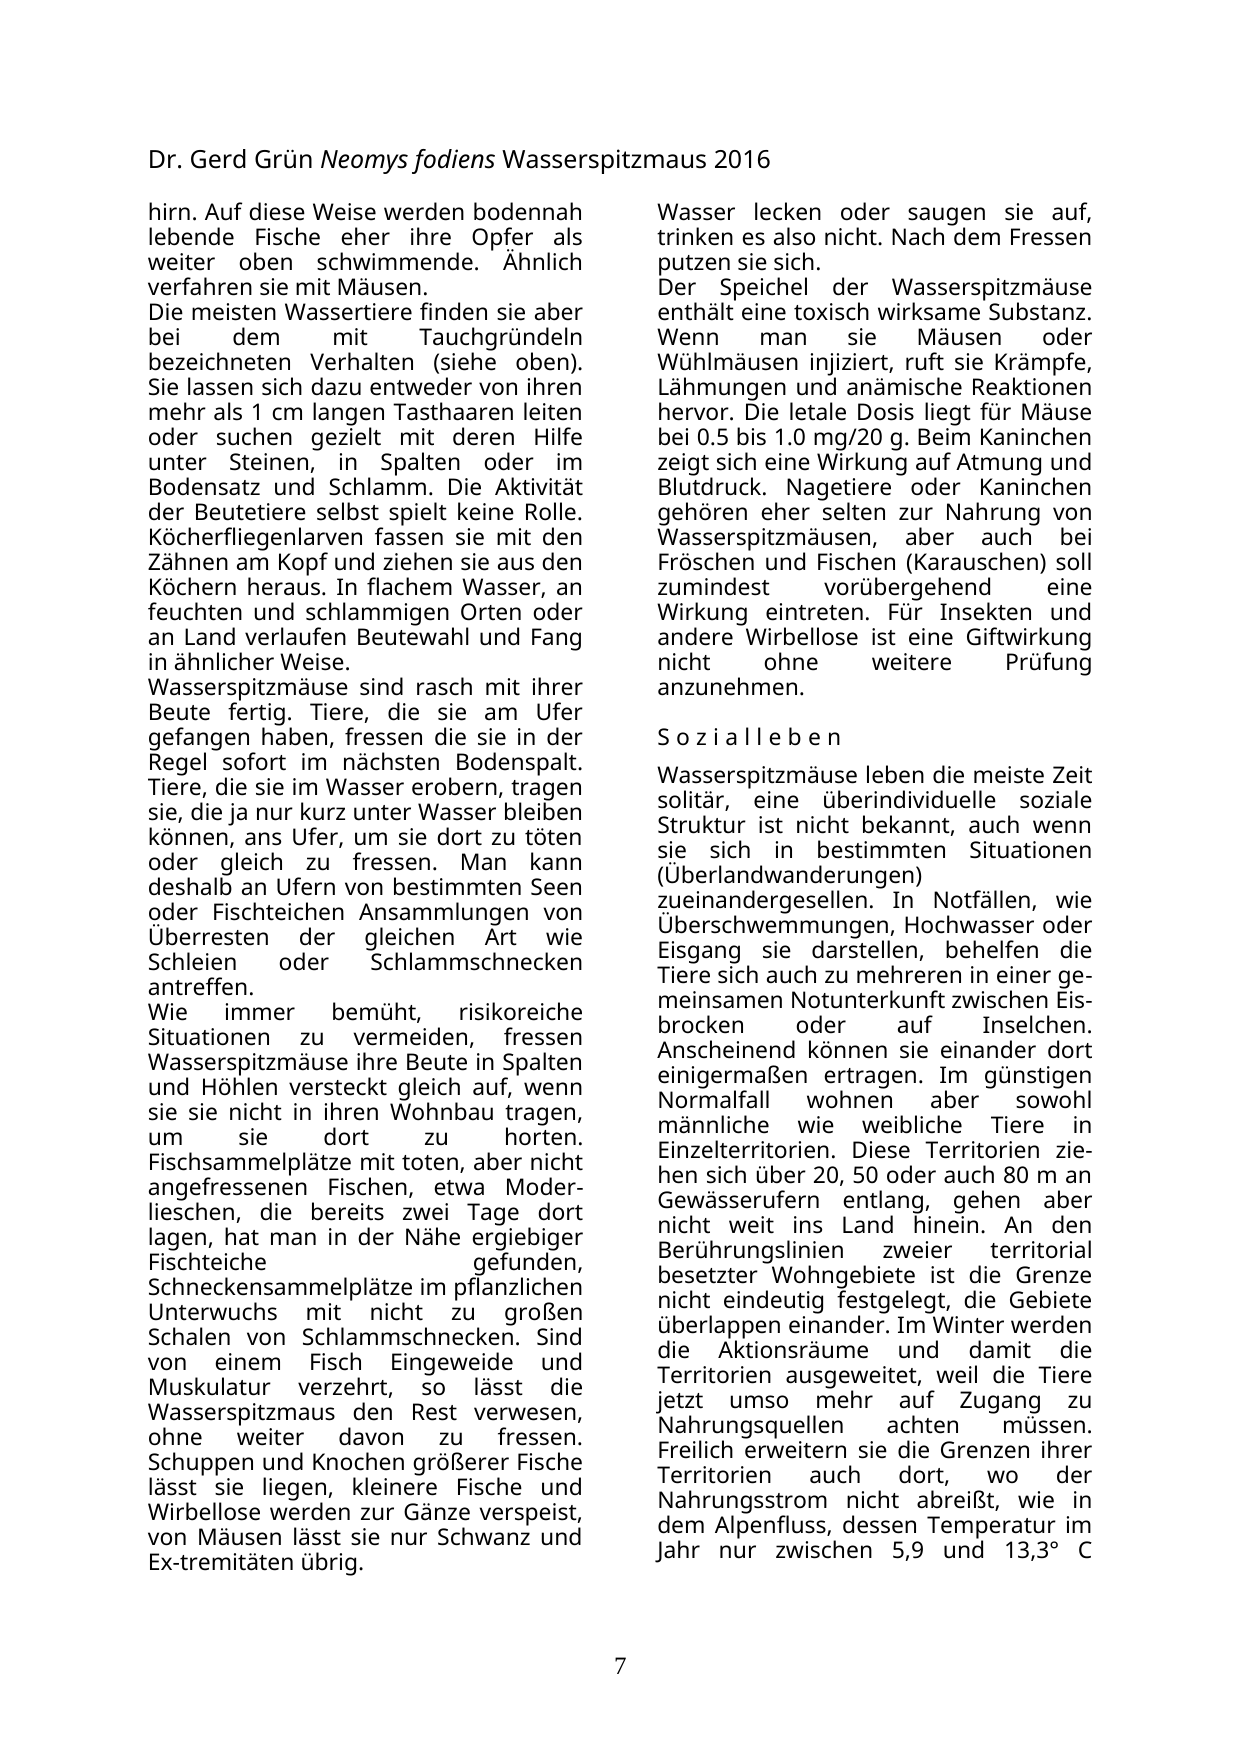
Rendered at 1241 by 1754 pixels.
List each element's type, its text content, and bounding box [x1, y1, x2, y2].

text Wasser lecken oder saugen sie auf, trinken es also nicht. Nach dem Fressen putzen sie sich. [657, 201, 1093, 276]
text Der Speichel der Wasserspitzmäuse enthält eine toxisch wirksame Substanz. Wenn man sie Mäusen oder Wühlmäusen injiziert, ruft sie Krämpfe, Lähmungen und anämische Reaktionen hervor. Die letale Dosis liegt für Mäuse bei 0.5 bis 1.0 mg/20 g. Beim Kaninchen zeigt sich eine Wirkung auf Atmung und Blutdruck. Nagetiere oder Kaninchen gehören eher selten zur Nahrung von Wasserspitzmäusen, aber auch bei Fröschen und Fischen (Karauschen) soll zumindest vorübergehend eine Wirkung eintreten. Für Insekten und andere Wirbellose ist eine Giftwirkung nicht ohne weitere Prüfung anzunehmen. [657, 276, 1093, 701]
text Wie immer bemüht, risikoreiche Situationen zu vermeiden, fressen Wasserspitzmäuse ihre Beute in Spalten und Höhlen versteckt gleich auf, wenn sie sie nicht in ihren Wohnbau tragen, um sie dort zu horten. Fischsammelplätze mit toten, aber nicht angefressenen Fischen, etwa Moderlieschen, die bereits zwei Tage dort lagen, hat man in der Nähe ergiebiger Fischteiche gefunden, Schneckensammelplätze im pflanzlichen Unterwuchs mit nicht zu großen Schalen von Schlammschnecken. Sind von einem Fisch Eingeweide und Muskulatur verzehrt, so lässt die Wasserspitzmaus den Rest verwesen, ohne weiter davon zu fressen. Schuppen und Knochen größerer Fische lässt sie liegen, kleinere Fische und Wirbellose werden zur Gänze verspeist, von Mäusen lässt sie nur Schwanz und Ex-tremitäten übrig. [148, 1001, 583, 1576]
text Die meisten Wassertiere finden sie aber bei dem mit Tauchgründeln bezeichneten Verhalten (siehe oben). Sie lassen sich dazu entweder von ihren mehr als 1 cm langen Tasthaaren leiten oder suchen gezielt mit deren Hilfe unter Steinen, in Spalten oder im Bodensatz und Schlamm. Die Aktivität der Beutetiere selbst spielt keine Rolle. Köcherfliegenlarven fassen sie mit den Zähnen am Kopf und ziehen sie aus den Köchern heraus. In flachem Wasser, an feuchten und schlammigen Orten oder an Land verlaufen Beutewahl und Fang in ähnlicher Weise. [148, 301, 583, 676]
text Wasserspitzmäuse sind rasch mit ihrer Beute fertig. Tiere, die sie am Ufer gefangen haben, fressen die sie in der Regel sofort im nächsten Bodenspalt. Tiere, die sie im Wasser erobern, tragen sie, die ja nur kurz unter Wasser bleiben können, ans Ufer, um sie dort zu töten oder gleich zu fressen. Man kann deshalb an Ufern von bestimmten Seen oder Fischteichen Ansammlungen von Überresten der gleichen Art wie Schleien oder Schlammschnecken antreffen. [148, 676, 583, 1001]
subtitle Sozialleben [657, 726, 1093, 751]
